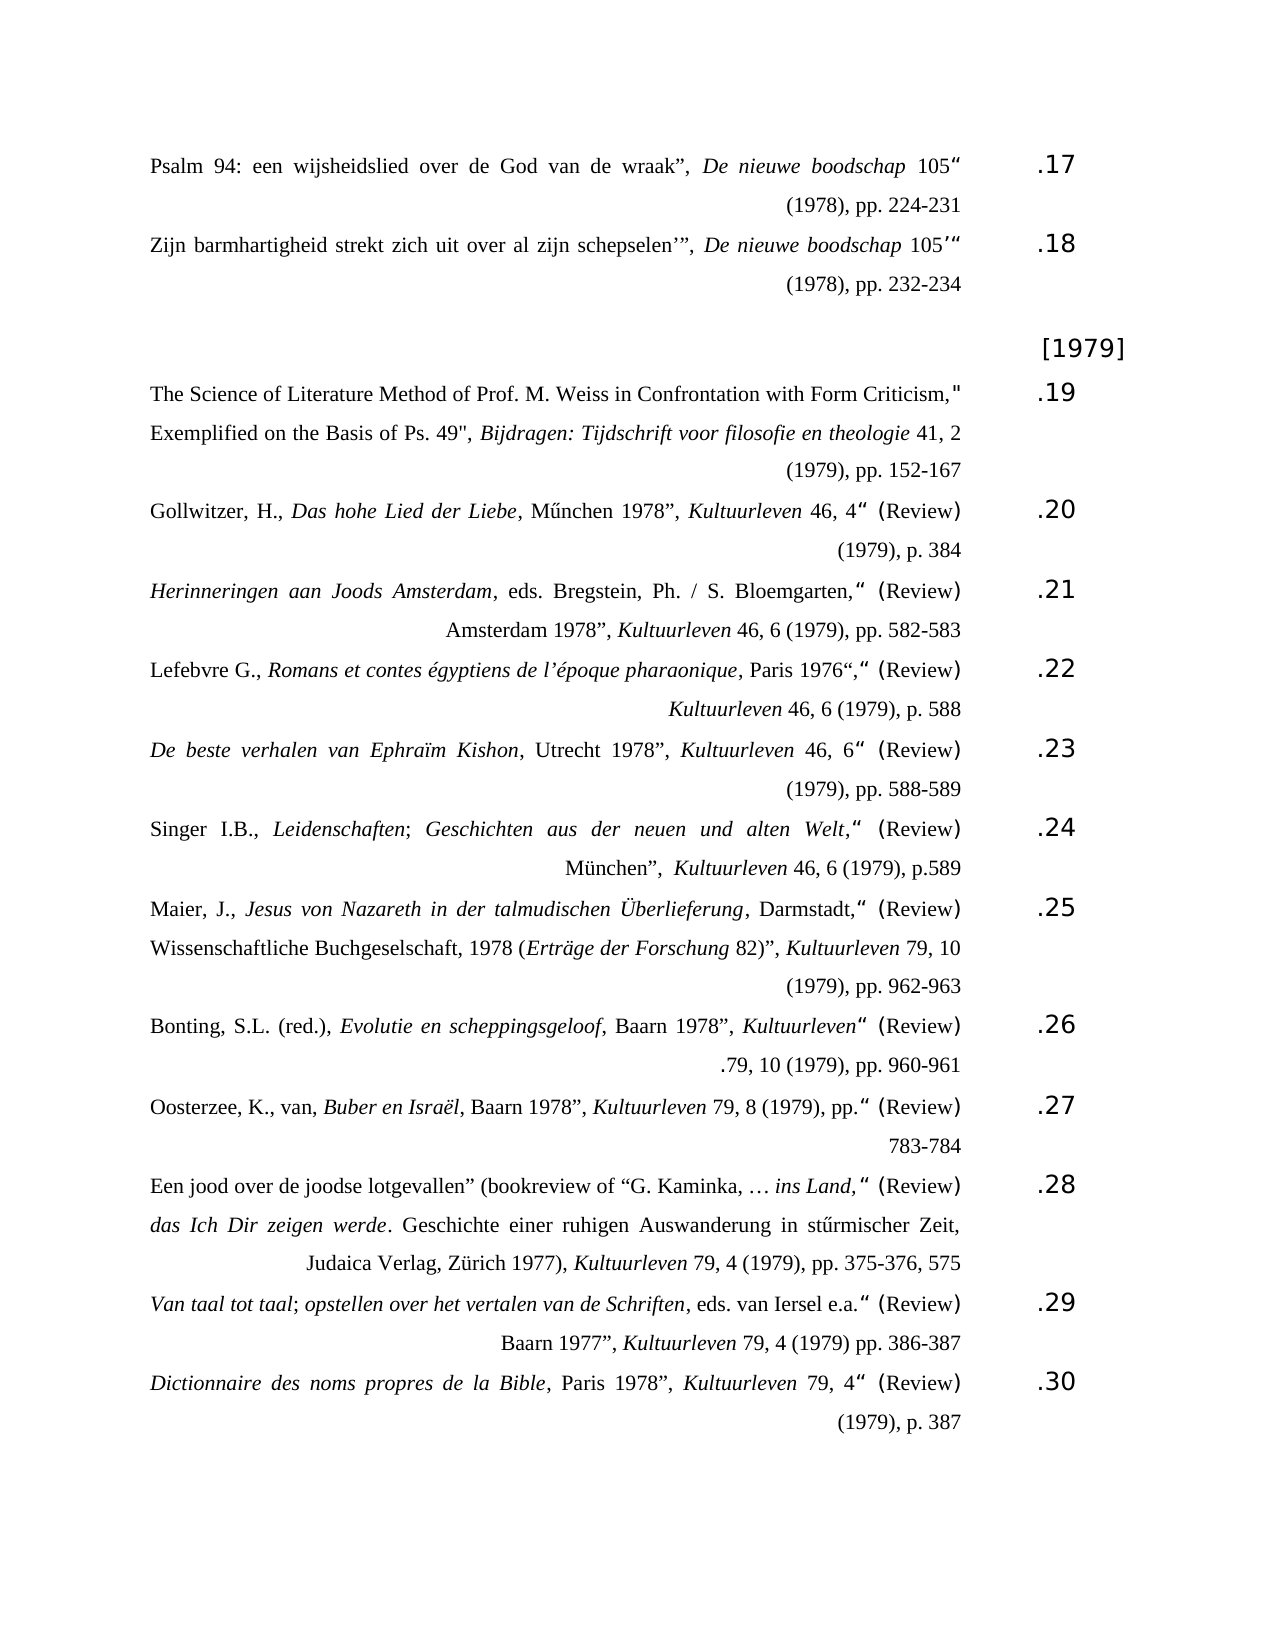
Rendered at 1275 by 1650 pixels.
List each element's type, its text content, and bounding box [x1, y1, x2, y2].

list "The Science of Literature Method of Prof. M. Weiss in Confrontation with Form Criticism, Exemplified on the Basis of Ps. 49", Bijdragen: Tijdschrift voor filosofie en theologie 41, 2 (1979), pp. 152-167 [150, 378, 1036, 483]
text [1979] [150, 334, 1125, 363]
list (Review) “Lefebvre G., Romans et contes égyptiens de l’époque pharaonique, Paris 1976“, Kultuurleven 46, 6 (1979), p. 588 [150, 654, 1036, 721]
list (Review) “Oosterzee, K., van, Buber en Israël, Baarn 1978”, Kultuurleven 79, 8 (1979), pp. 783-784 [150, 1091, 1036, 1158]
list (Review) “Bonting, S.L. (red.), Evolutie en scheppingsgeloof, Baarn 1978”, Kultuurleven 79, 10 (1979), pp. 960-961. [150, 1011, 1036, 1078]
list (Review) “Van taal tot taal; opstellen over het vertalen van de Schriften, eds. van Iersel e.a. Baarn 1977”, Kultuurleven 79, 4 (1979) pp. 386-387 [150, 1288, 1036, 1355]
list (Review) “Dictionnaire des noms propres de la Bible, Paris 1978”, Kultuurleven 79, 4 (1979), p. 387 [150, 1367, 1036, 1434]
list (Review) “Singer I.B., Leidenschaften; Geschichten aus der neuen und alten Welt, München”, Kultuurleven 46, 6 (1979), p.589 [150, 814, 1036, 881]
list (Review) “Herinneringen aan Joods Amsterdam, eds. Bregstein, Ph. / S. Bloemgarten, Amsterdam 1978”, Kultuurleven 46, 6 (1979), pp. 582-583 [150, 575, 1036, 642]
list (Review) “Een jood over de joodse lotgevallen” (bookreview of “G. Kaminka, … ins Land, das Ich Dir zeigen werde. Geschichte einer ruhigen Auswanderung in stűrmischer Zeit, Judaica Verlag, Zürich 1977), Kultuurleven 79, 4 (1979), pp. 375-376, 575 [150, 1171, 1036, 1275]
list “Psalm 94: een wijsheidslied over de God van de wraak”, De nieuwe boodschap 105 (1978), pp. 224-231 [150, 150, 1036, 217]
list “’Zijn barmhartigheid strekt zich uit over al zijn schepselen’”, De nieuwe boodschap 105 (1978), pp. 232-234 [150, 229, 1036, 297]
list (Review) “Gollwitzer, H., Das hohe Lied der Liebe, Műnchen 1978”, Kultuurleven 46, 4 (1979), p. 384 [150, 495, 1036, 562]
list (Review) “Maier, J., Jesus von Nazareth in der talmudischen Überlieferung, Darmstadt, Wissenschaftliche Buchgeselschaft, 1978 (Erträge der Forschung 82)”, Kultuurleven 79, 10 (1979), pp. 962-963 [150, 893, 1036, 998]
list (Review) “De beste verhalen van Ephraïm Kishon, Utrecht 1978”, Kultuurleven 46, 6 (1979), pp. 588-589 [150, 734, 1036, 801]
